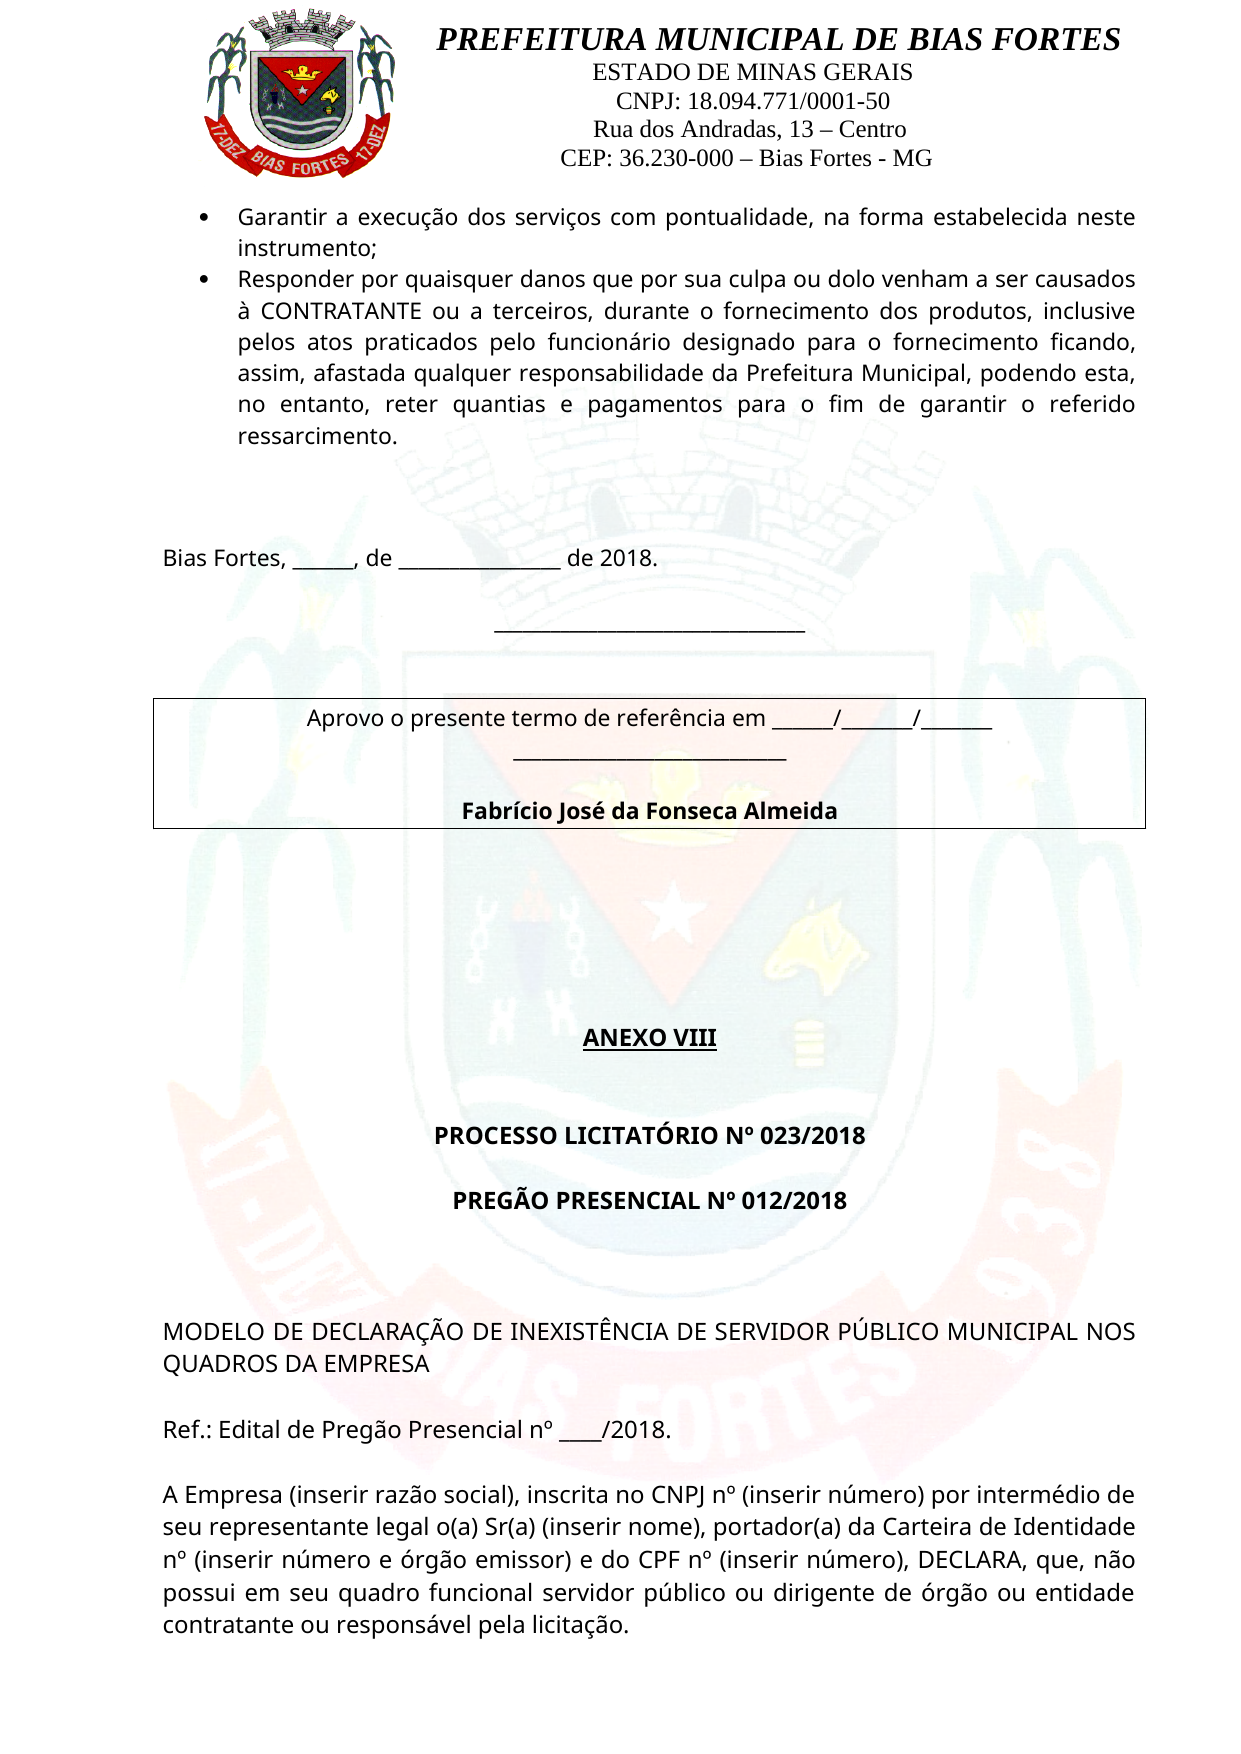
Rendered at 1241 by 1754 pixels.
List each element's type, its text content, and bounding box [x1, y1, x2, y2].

picture [187, 0, 413, 189]
text _________________________________ [162, 604, 1137, 636]
text _____________________________ [162, 733, 1137, 764]
list Responder por quaisquer danos que por sua culpa ou dolo venham a ser causados à CONTRATANTE ou a terceiros, durante o fornecimento dos produtos, inclusive pelos atos praticados pelo funcionário designado para o fornecimento ficando, assim, afastada qualquer responsabilidade da Prefeitura Municipal, podendo esta, no entanto, reter quantias e pagamentos para o fim de garantir o referido ressarcimento. [200, 263, 1137, 451]
text MODELO DE DECLARAÇÃO DE INEXISTÊNCIA DE SERVIDOR PÚBLICO MUNICIPAL NOS QUADROS DA EMPRESA [162, 1314, 1137, 1380]
text Ref.: Edital de Pregão Presencial nº ____/2018. [162, 1412, 1137, 1445]
list Garantir a execução dos serviços com pontualidade, na forma estabelecida neste instrumento; [200, 201, 1137, 263]
text ANEXO VIII [162, 1021, 1137, 1054]
text Bias Fortes, ______, de ________________ de 2018. [162, 542, 1137, 573]
text A Empresa (inserir razão social), inscrita no CNPJ nº (inserir número) por intermédio de seu representante legal o(a) Sr(a) (inserir nome), portador(a) da Carteira de Identidade nº (inserir número e órgão emissor) e do CPF nº (inserir número), DECLARA, que, não possui em seu quadro funcional servidor público ou dirigente de órgão ou entidade contratante ou responsável pela licitação. [162, 1478, 1137, 1641]
text Aprovo o presente termo de referência em ______/_______/_______ [154, 699, 1145, 733]
text PROCESSO LICITATÓRIO Nº 023/2018 [162, 1119, 1137, 1152]
text Fabrício José da Fonseca Almeida [154, 792, 1145, 828]
text PREGÃO PRESENCIAL Nº 012/2018 [162, 1184, 1137, 1217]
